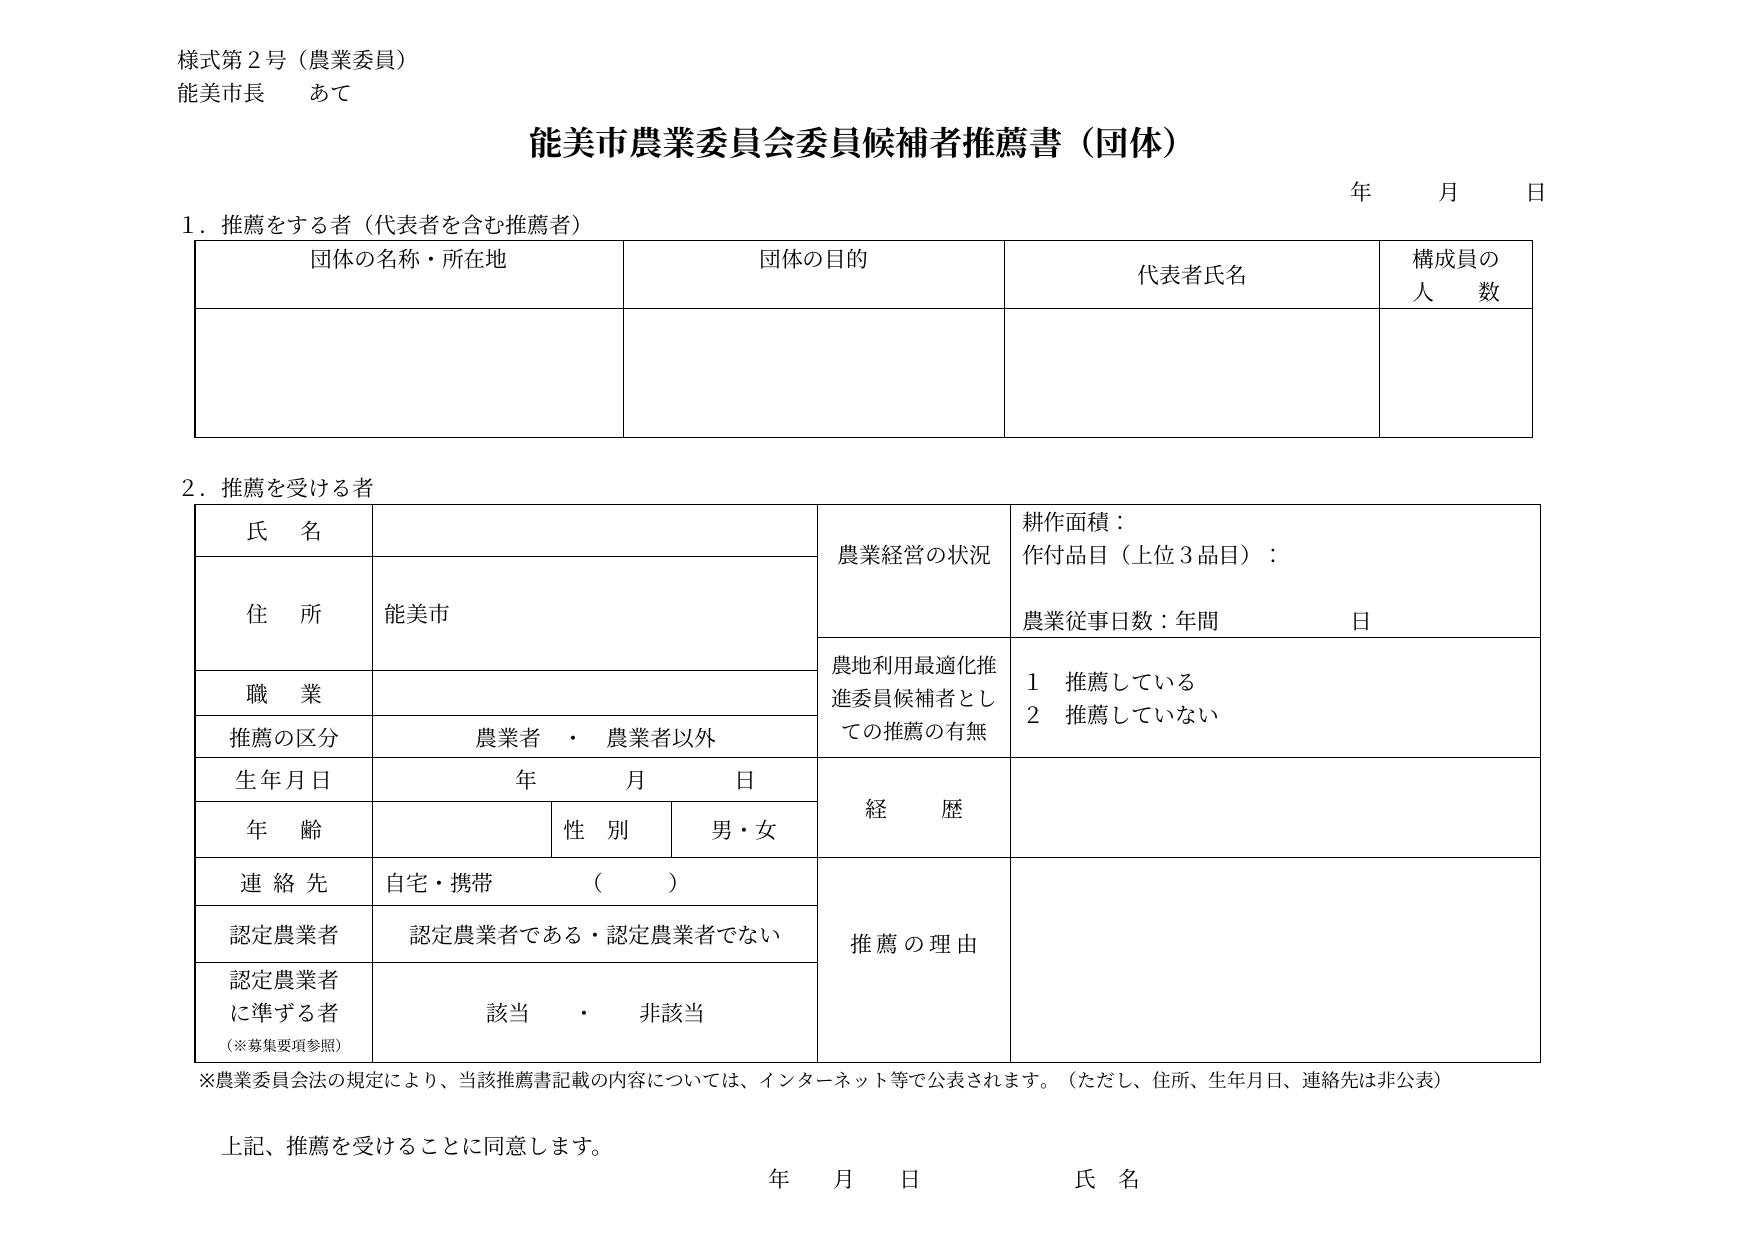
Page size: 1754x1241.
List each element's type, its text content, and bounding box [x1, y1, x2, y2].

table_cell [1011, 758, 1540, 857]
table_cell [196, 309, 623, 437]
table_cell 自宅・携帯 （ ） [373, 858, 817, 905]
table_cell [1005, 309, 1379, 437]
text １．推薦をする者（代表者を含む推薦者） [177, 207, 1547, 240]
table_cell [373, 671, 817, 715]
table_cell 推薦の理由 [818, 858, 1010, 1062]
text ２．推薦を受ける者 [177, 471, 1547, 504]
table_header 氏名 [196, 505, 372, 556]
table_cell [1011, 858, 1540, 1062]
table_cell [373, 802, 551, 857]
table_cell [624, 309, 1004, 437]
table_cell 推薦の区分 [196, 716, 372, 757]
table_cell 認定農業者 に準ずる者 （※募集要項参照） [196, 963, 372, 1062]
table_cell 性別 [552, 802, 671, 857]
table_cell 該当 ・ 非該当 [373, 963, 817, 1062]
table_cell 男・女 [672, 802, 817, 857]
table_cell [1380, 309, 1532, 437]
table_cell 年 月 日 [373, 758, 817, 801]
text 様式第２号（農業委員） [177, 42, 1547, 75]
text ※農業委員会法の規定により、当該推薦書記載の内容については、インターネット等で公表されます。（ただし、住所、生年月日、連絡先は非公表） [199, 1063, 1547, 1096]
table_cell 職業 [196, 671, 372, 715]
table_header 構成員の 人 数 [1380, 241, 1532, 307]
table_cell 認定農業者 [196, 906, 372, 962]
table_cell 能美市 [373, 557, 817, 670]
table_header 農業経営の状況 [818, 505, 1010, 637]
table_header 耕作面積： 作付品目（上位３品目）： 農業従事日数：年間 日 [1011, 505, 1540, 637]
text 年 月 日 [177, 174, 1547, 207]
table_header 代表者氏名 [1005, 241, 1379, 307]
table_header 団体の目的 [624, 241, 1004, 307]
table_cell 年齢 [196, 802, 372, 857]
table_cell 生年月日 [196, 758, 372, 801]
text 上記、推薦を受けることに同意します。 [177, 1129, 1547, 1162]
table_cell 住所 [196, 557, 372, 670]
table_cell １ 推薦している ２ 推薦していない [1011, 638, 1540, 757]
table_header [373, 505, 817, 556]
table_cell 連絡先 [196, 858, 372, 905]
text 能美市農業委員会委員候補者推薦書（団体） [177, 108, 1547, 174]
table_cell 農地利用最適化推進委員候補者としての推薦の有無 [818, 638, 1010, 757]
table_header 団体の名称・所在地 [196, 241, 623, 307]
table_cell 経歴 [818, 758, 1010, 857]
text 能美市長 あて [177, 75, 1547, 108]
table_cell 農業者 ・ 農業者以外 [373, 716, 817, 757]
table_cell 認定農業者である・認定農業者でない [373, 906, 817, 962]
text 年 月 日 氏 名 [177, 1162, 1547, 1195]
